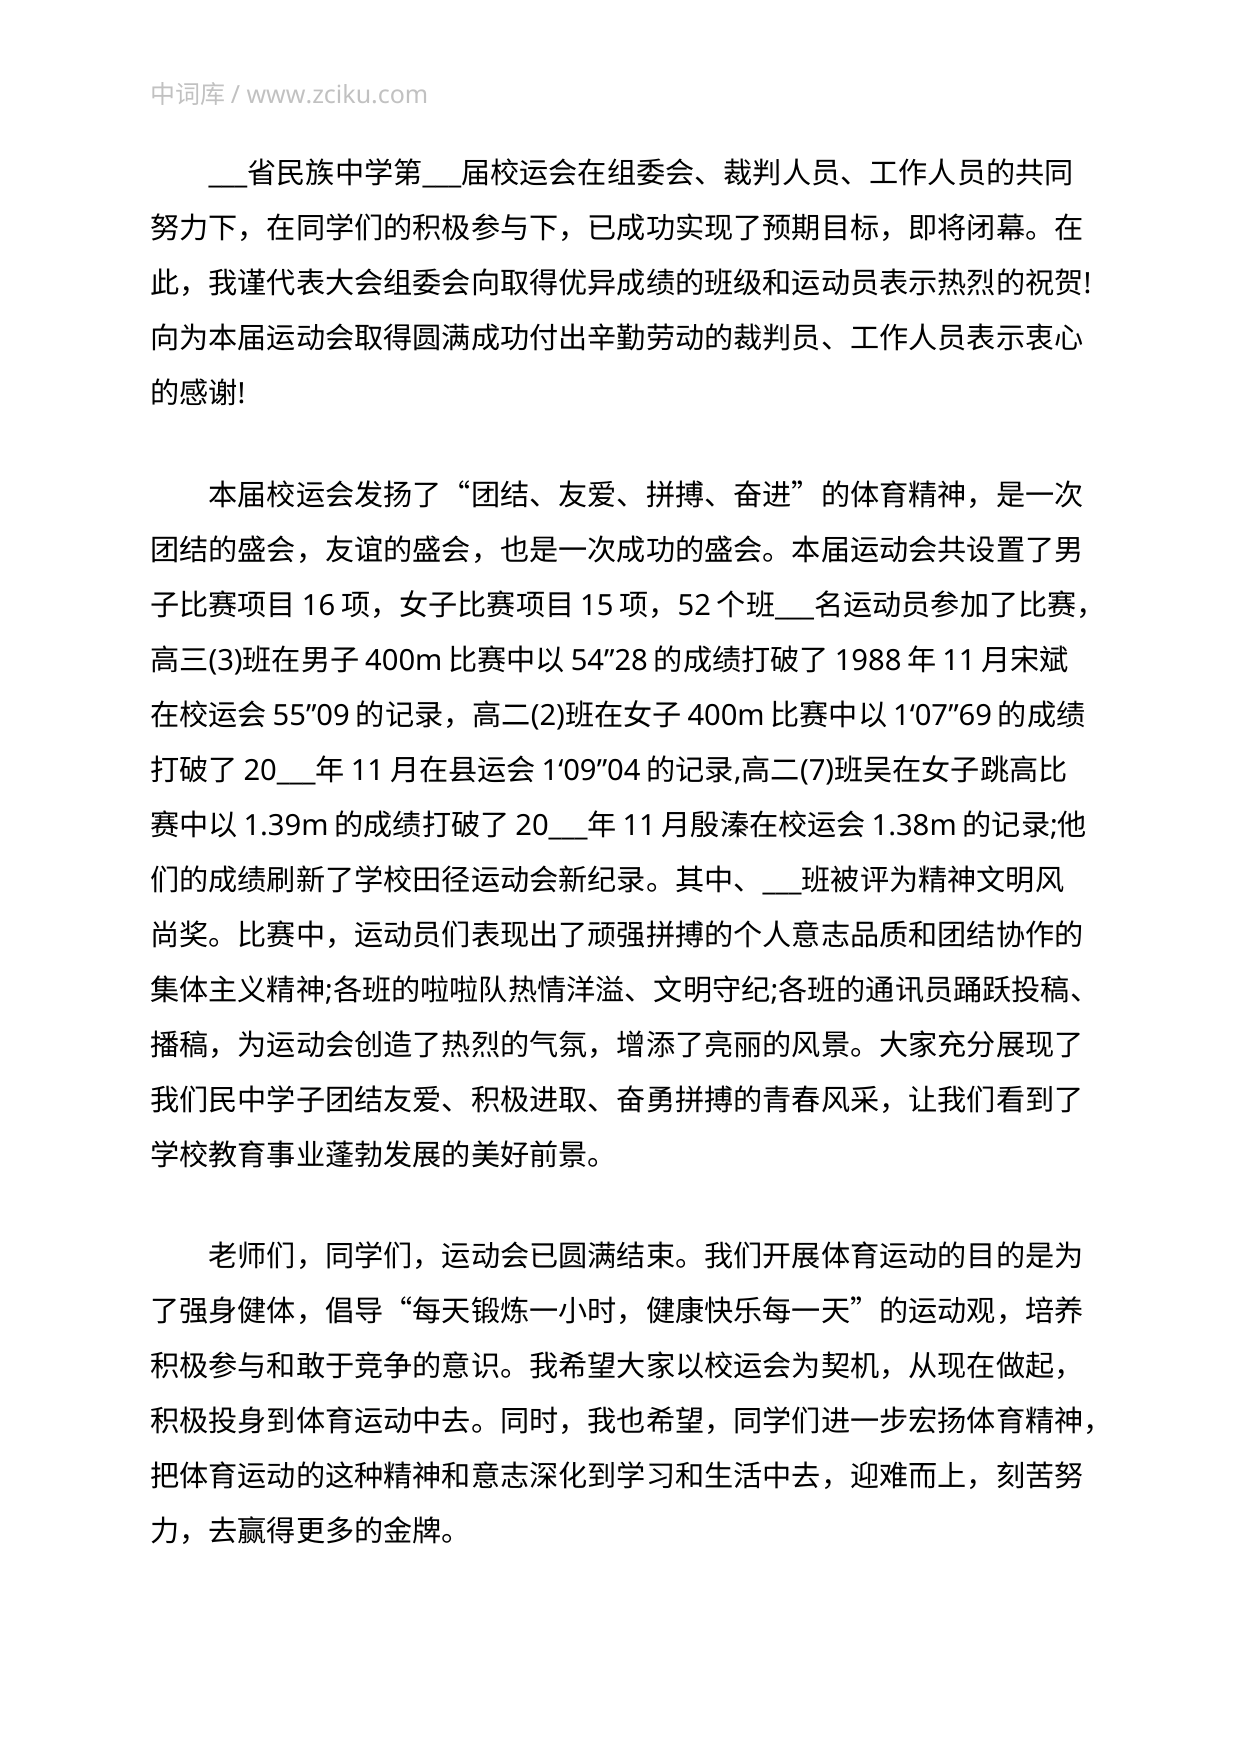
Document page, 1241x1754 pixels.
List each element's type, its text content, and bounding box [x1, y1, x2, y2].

text 老师们，同学们，运动会已圆满结束。我们开展体育运动的目的是为了强身健体，倡导“每天锻炼一小时，健康快乐每一天”的运动观，培养积极参与和敢于竞争的意识。我希望大家以校运会为契机，从现在做起，积极投身到体育运动中去。同时，我也希望，同学们进一步宏扬体育精神，把体育运动的这种精神和意志深化到学习和生活中去，迎难而上，刻苦努力，去赢得更多的金牌。 [150, 1233, 1090, 1550]
text 本届校运会发扬了“团结、友爱、拼搏、奋进”的体育精神，是一次团结的盛会，友谊的盛会，也是一次成功的盛会。本届运动会共设置了男子比赛项目16项，女子比赛项目15项，52个班___名运动员参加了比赛，高三(3)班在男子400m比赛中以54”28的成绩打破了1988年11月宋斌在校运会55”09的记录，高二(2)班在女子400m比赛中以1‘07”69的成绩打破了20___年11月在县运会1‘09”04的记录,高二(7)班吴在女子跳高比赛中以1.39m的成绩打破了20___年11月殷溱在校运会1.38m的记录;他们的成绩刷新了学校田径运动会新纪录。其中、___班被评为精神文明风尚奖。比赛中，运动员们表现出了顽强拼搏的个人意志品质和团结协作的集体主义精神;各班的啦啦队热情洋溢、文明守纪;各班的通讯员踊跃投稿、播稿，为运动会创造了热烈的气氛，增添了亮丽的风景。大家充分展现了我们民中学子团结友爱、积极进取、奋勇拼搏的青春风采，让我们看到了学校教育事业蓬勃发展的美好前景。 [150, 472, 1090, 1173]
text ___省民族中学第___届校运会在组委会、裁判人员、工作人员的共同努力下，在同学们的积极参与下，已成功实现了预期目标，即将闭幕。在此，我谨代表大会组委会向取得优异成绩的班级和运动员表示热烈的祝贺!向为本届运动会取得圆满成功付出辛勤劳动的裁判员、工作人员表示衷心的感谢! [150, 150, 1090, 412]
